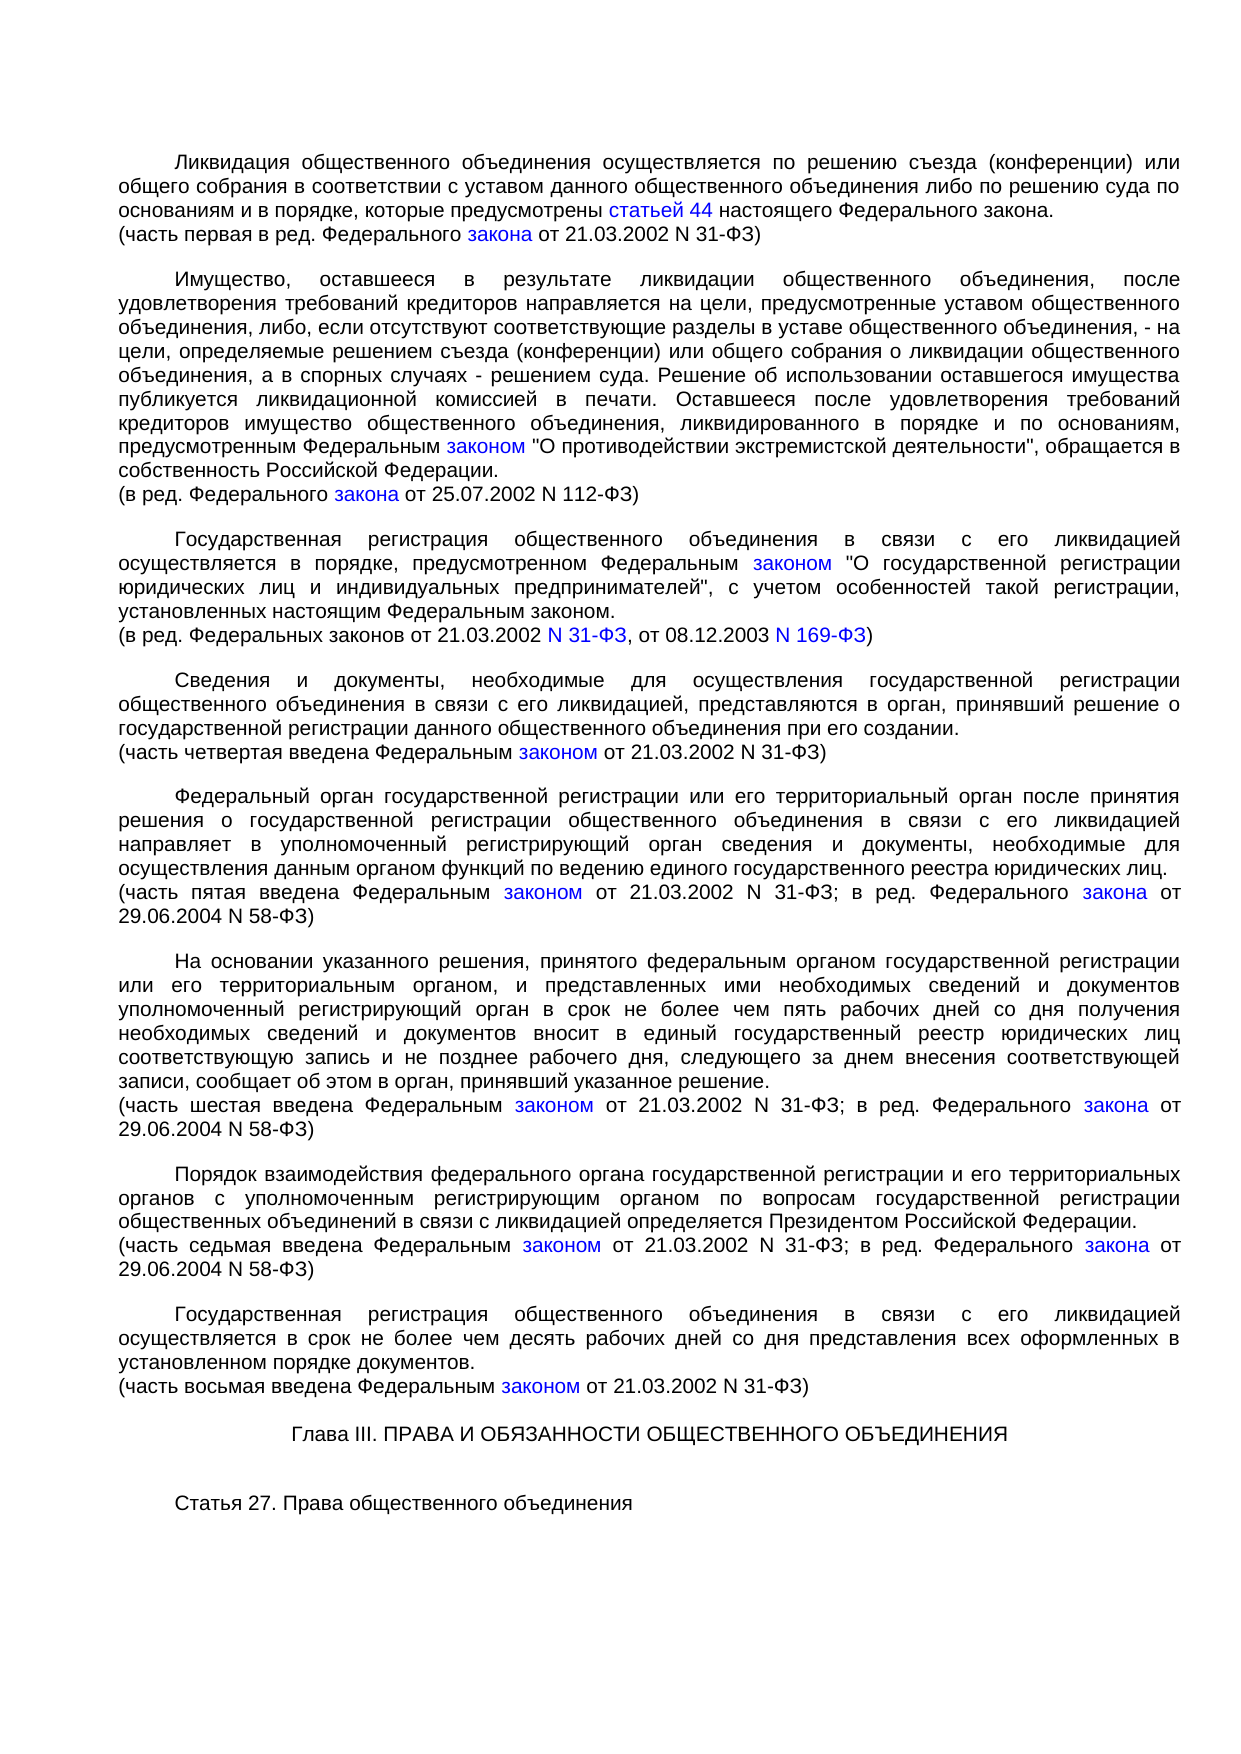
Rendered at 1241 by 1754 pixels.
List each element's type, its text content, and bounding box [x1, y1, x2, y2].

text (часть шестая введена Федеральным законом от 21.03.2002 N 31-ФЗ; в ред. Федерального закона от 29.06.2004 N 58-ФЗ) [118, 1093, 1181, 1141]
text (часть пятая введена Федеральным законом от 21.03.2002 N 31-ФЗ; в ред. Федерального закона от 29.06.2004 N 58-ФЗ) [118, 880, 1181, 928]
text (в ред. Федерального закона от 25.07.2002 N 112-ФЗ) [118, 482, 1181, 506]
text Статья 27. Права общественного объединения [118, 1491, 1181, 1514]
text На основании указанного решения, принятого федеральным органом государственной регистрации или его территориальным органом, и представленных ими необходимых сведений и документов уполномоченный регистрирующий орган в срок не более чем пять рабочих дней со дня получения необходимых сведений и документов вносит в единый государственный реестр юридических лиц соответствующую запись и не позднее рабочего дня, следующего за днем внесения соответствующей записи, сообщает об этом в орган, принявший указанное решение. [118, 949, 1181, 1093]
text (часть первая в ред. Федерального закона от 21.03.2002 N 31-ФЗ) [118, 222, 1181, 246]
text Сведения и документы, необходимые для осуществления государственной регистрации общественного объединения в связи с его ликвидацией, представляются в орган, принявший решение о государственной регистрации данного общественного объединения при его создании. [118, 668, 1181, 739]
text (часть восьмая введена Федеральным законом от 21.03.2002 N 31-ФЗ) [118, 1374, 1181, 1398]
text Федеральный орган государственной регистрации или его территориальный орган после принятия решения о государственной регистрации общественного объединения в связи с его ликвидацией направляет в уполномоченный регистрирующий орган сведения и документы, необходимые для осуществления данным органом функций по ведению единого государственного реестра юридических лиц. [118, 784, 1181, 880]
text (в ред. Федеральных законов от 21.03.2002 N 31-ФЗ, от 08.12.2003 N 169-ФЗ) [118, 623, 1181, 647]
text (часть седьмая введена Федеральным законом от 21.03.2002 N 31-ФЗ; в ред. Федерального закона от 29.06.2004 N 58-ФЗ) [118, 1233, 1181, 1281]
text Государственная регистрация общественного объединения в связи с его ликвидацией осуществляется в порядке, предусмотренном Федеральным законом "О государственной регистрации юридических лиц и индивидуальных предпринимателей", с учетом особенностей такой регистрации, установленных настоящим Федеральным законом. [118, 527, 1181, 623]
text Порядок взаимодействия федерального органа государственной регистрации и его территориальных органов с уполномоченным регистрирующим органом по вопросам государственной регистрации общественных объединений в связи с ликвидацией определяется Президентом Российской Федерации. [118, 1161, 1181, 1233]
text Ликвидация общественного объединения осуществляется по решению съезда (конференции) или общего собрания в соответствии с уставом данного общественного объединения либо по решению суда по основаниям и в порядке, которые предусмотрены статьей 44 настоящего Федерального закона. [118, 150, 1181, 222]
text (часть четвертая введена Федеральным законом от 21.03.2002 N 31-ФЗ) [118, 739, 1181, 763]
text Государственная регистрация общественного объединения в связи с его ликвидацией осуществляется в срок не более чем десять рабочих дней со дня представления всех оформленных в установленном порядке документов. [118, 1302, 1181, 1374]
text Имущество, оставшееся в результате ликвидации общественного объединения, после удовлетворения требований кредиторов направляется на цели, предусмотренные уставом общественного объединения, либо, если отсутствуют соответствующие разделы в уставе общественного объединения, - на цели, определяемые решением съезда (конференции) или общего собрания о ликвидации общественного объединения, а в спорных случаях - решением суда. Решение об использовании оставшегося имущества публикуется ликвидационной комиссией в печати. Оставшееся после удовлетворения требований кредиторов имущество общественного объединения, ликвидированного в порядке и по основаниям, предусмотренным Федеральным законом "О противодействии экстремистской деятельности", обращается в собственность Российской Федерации. [118, 267, 1181, 482]
text Глава III. ПРАВА И ОБЯЗАННОСТИ ОБЩЕСТВЕННОГО ОБЪЕДИНЕНИЯ [118, 1422, 1181, 1446]
